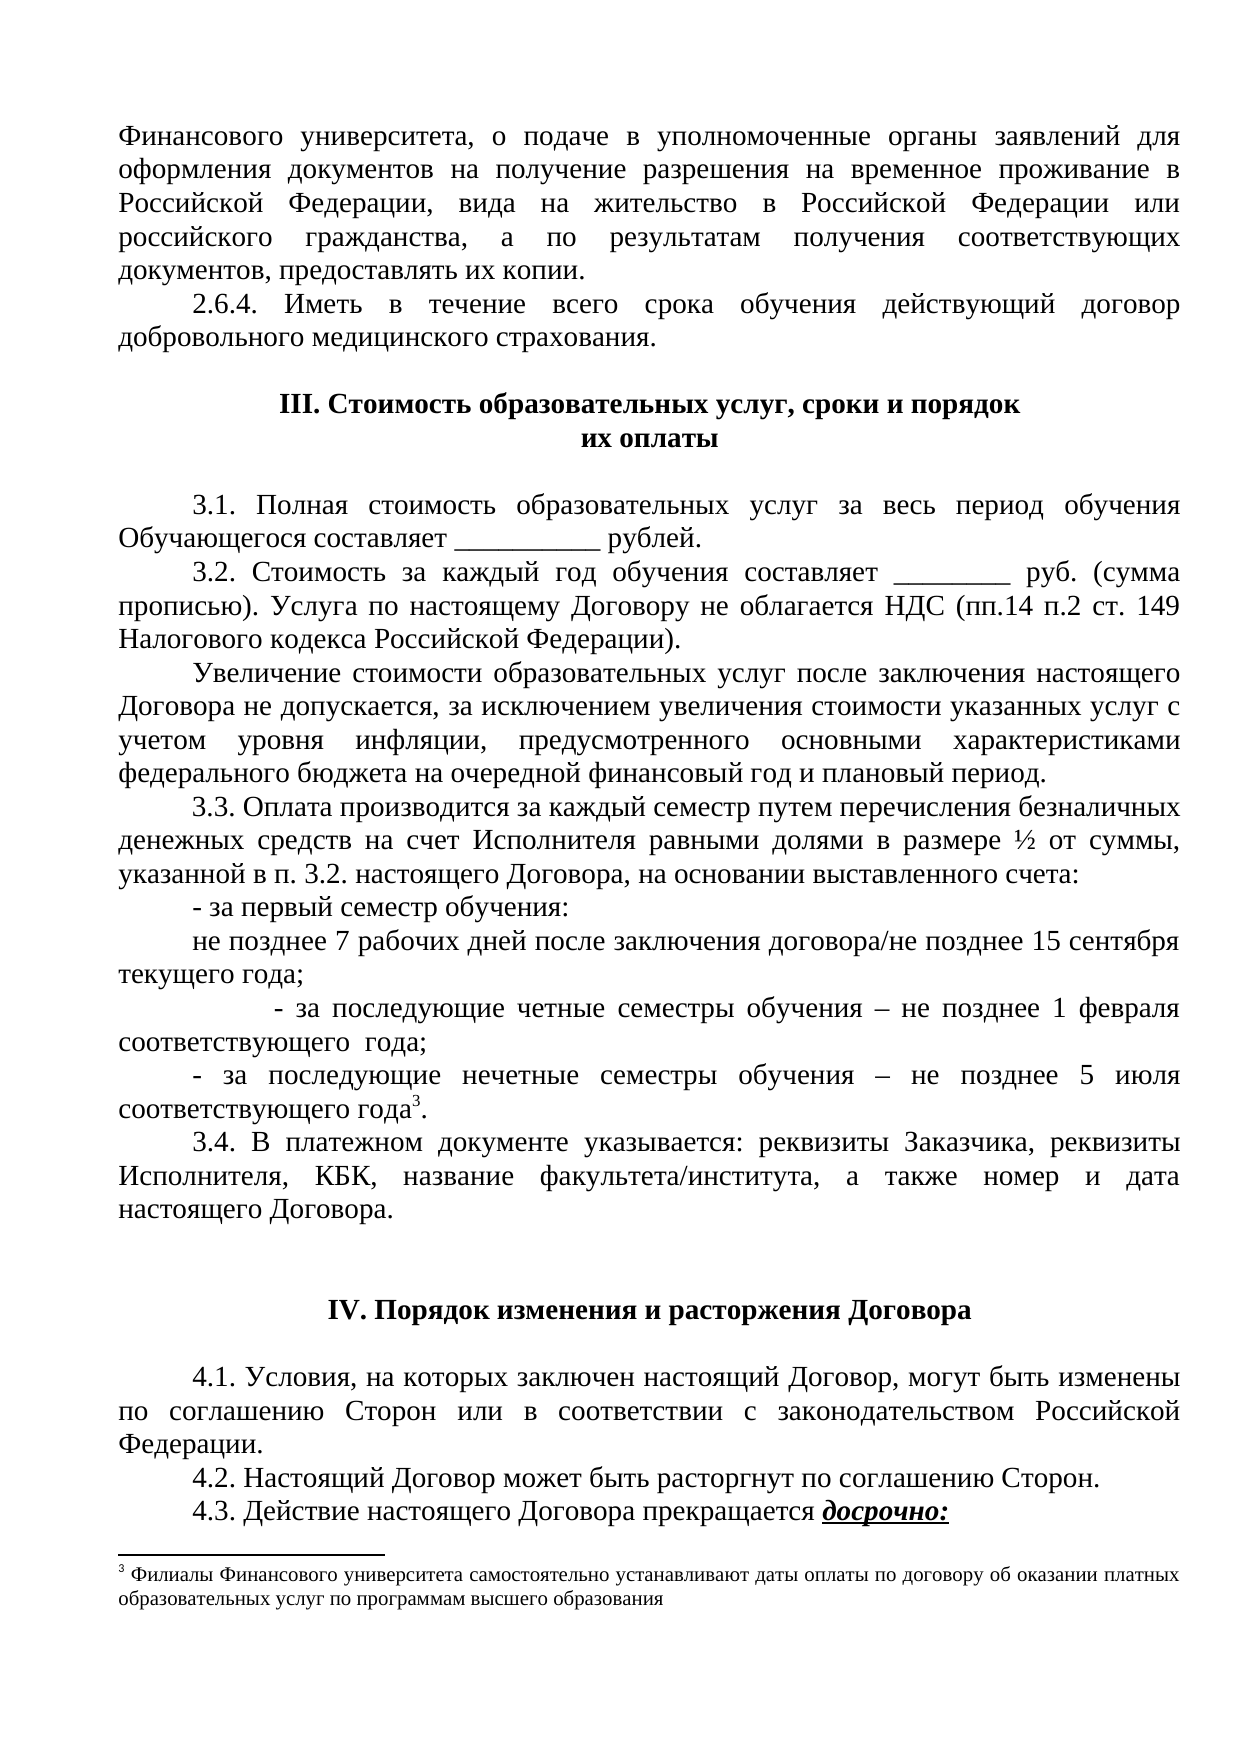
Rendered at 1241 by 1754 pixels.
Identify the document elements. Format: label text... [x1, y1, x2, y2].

text 3.2. Стоимость за каждый год обучения составляет ________ руб. (сумма прописью). Услуга по настоящему Договору не облагается НДС (пп.14 п.2 ст. 149 Налогового кодекса Российской Федерации). [118, 554, 1181, 655]
text 3.3. Оплата производится за каждый семестр путем перечисления безналичных денежных средств на счет Исполнителя равными долями в размере ½ от суммы, указанной в п. 3.2. настоящего Договора, на основании выставленного счета: [118, 789, 1181, 889]
text - за первый семестр обучения: [118, 889, 1181, 923]
text 4.3. Действие настоящего Договора прекращается досрочно: [118, 1493, 1181, 1527]
text IV. Порядок изменения и расторжения Договора [118, 1292, 1181, 1326]
text III. Стоимость образовательных услуг, сроки и порядок [118, 386, 1181, 420]
text не позднее 7 рабочих дней после заключения договора/не позднее 15 сентября текущего года; [118, 923, 1181, 990]
text 3.1. Полная стоимость образовательных услуг за весь период обучения Обучающегося составляет __________ рублей. [118, 487, 1181, 554]
text - за последующие четные семестры обучения – не позднее 1 февраля соответствующего года; [118, 990, 1181, 1057]
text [118, 118, 1181, 286]
text 3.4. В платежном документе указывается: реквизиты Заказчика, реквизиты Исполнителя, КБК, название факультета/института, а также номер и дата настоящего Договора. [118, 1124, 1181, 1225]
text 4.2. Настоящий Договор может быть расторгнут по соглашению Сторон. [118, 1460, 1181, 1493]
text - за последующие нечетные семестры обучения – не позднее 5 июля соответствующего года. [118, 1057, 1181, 1124]
text Увеличение стоимости образовательных услуг после заключения настоящего Договора не допускается, за исключением увеличения стоимости указанных услуг с учетом уровня инфляции, предусмотренного основными характеристиками федерального бюджета на очередной финансовый год и плановый период. [118, 655, 1181, 789]
text 4.1. Условия, на которых заключен настоящий Договор, могут быть изменены по соглашению Сторон или в соответствии с законодательством Российской Федерации. [118, 1359, 1181, 1460]
text 2.6.4. Иметь в течение всего срока обучения действующий договор добровольного медицинского страхования. [118, 286, 1181, 353]
text их оплаты [118, 420, 1181, 453]
